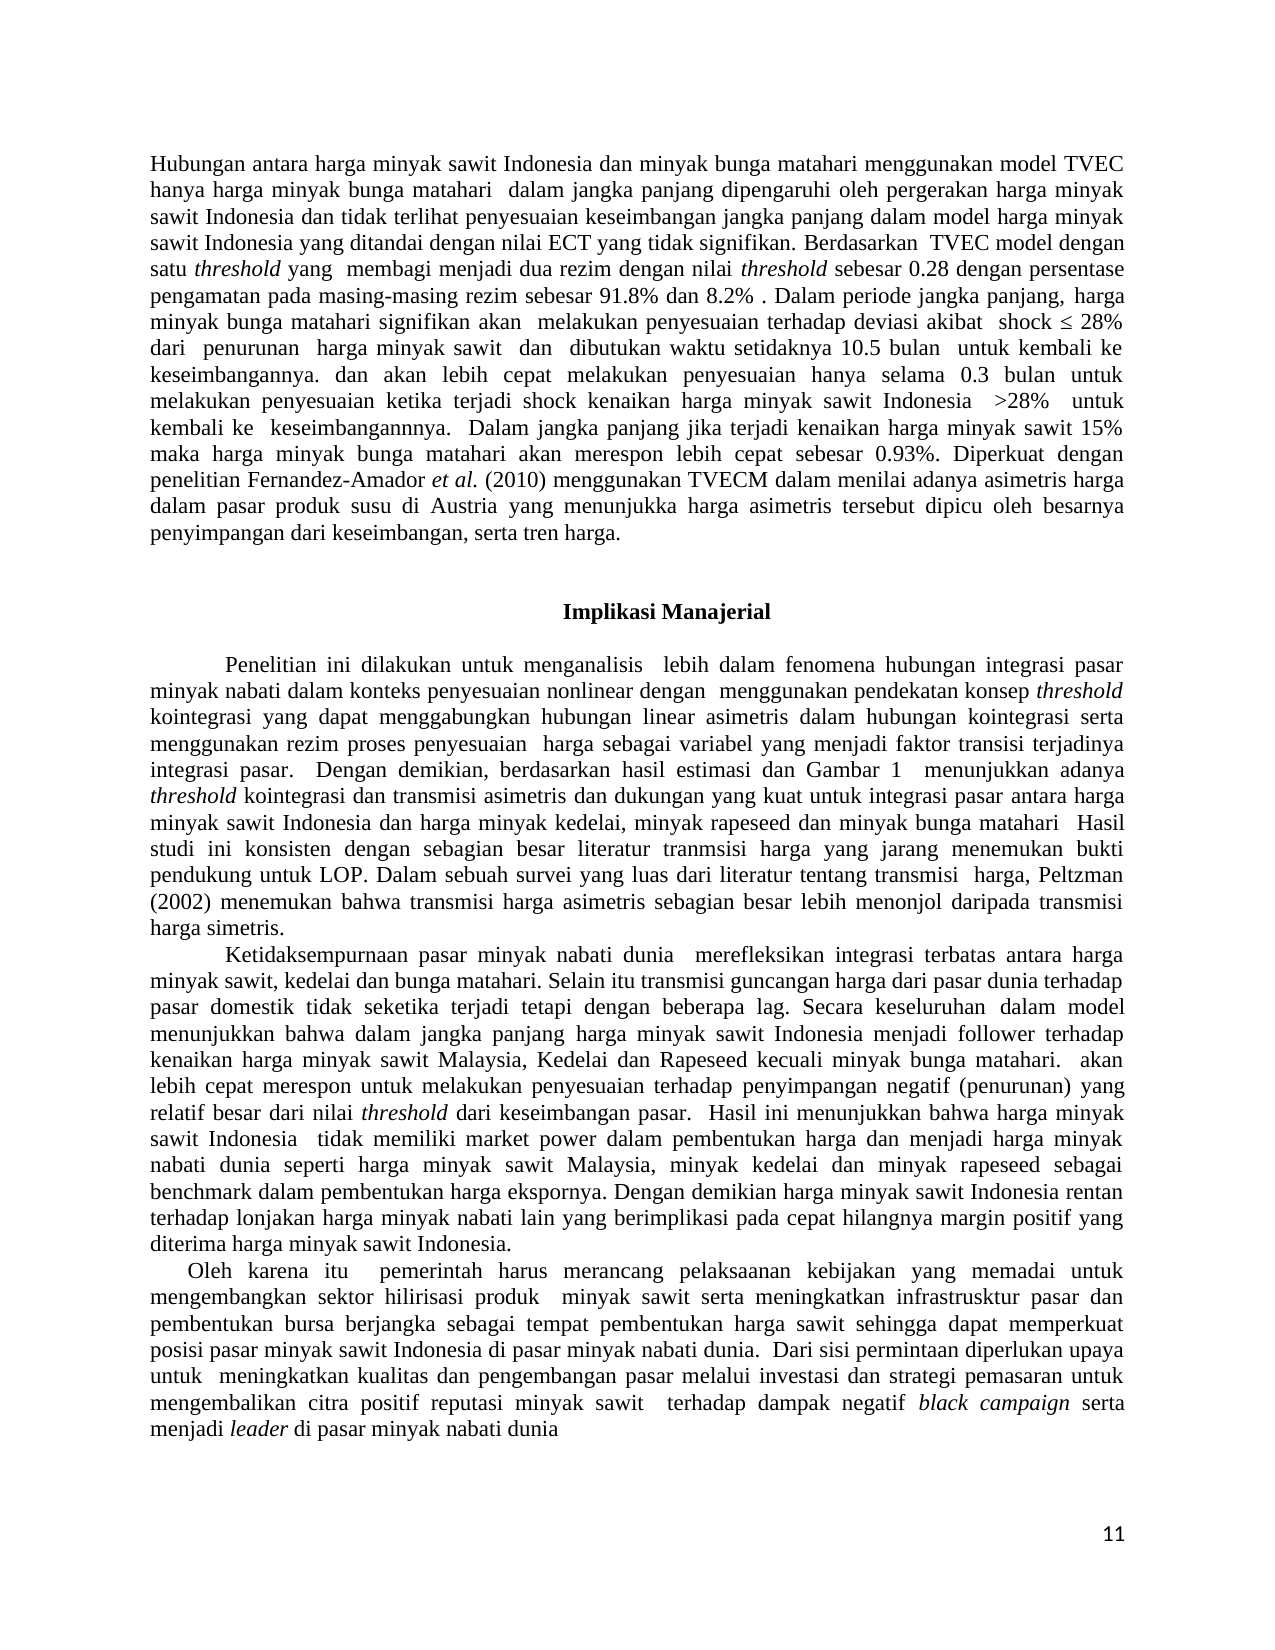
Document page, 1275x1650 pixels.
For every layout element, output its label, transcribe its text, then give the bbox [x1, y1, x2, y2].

text Hubungan antara harga minyak sawit Indonesia dan minyak bunga matahari menggunakan model TVEC hanya harga minyak bunga matahari dalam jangka panjang dipengaruhi oleh pergerakan harga minyak sawit Indonesia dan tidak terlihat penyesuaian keseimbangan jangka panjang dalam model harga minyak sawit Indonesia yang ditandai dengan nilai ECT yang tidak signifikan. Berdasarkan TVEC model dengan satu threshold yang membagi menjadi dua rezim dengan nilai threshold sebesar 0.28 dengan persentase pengamatan pada masing-masing rezim sebesar 91.8% dan 8.2% . Dalam periode jangka panjang, harga minyak bunga matahari signifikan akan melakukan penyesuaian terhadap deviasi akibat shock ≤ 28% dari penurunan harga minyak sawit dan dibutukan waktu setidaknya 10.5 bulan untuk kembali ke keseimbangannya. dan akan lebih cepat melakukan penyesuaian hanya selama 0.3 bulan untuk melakukan penyesuaian ketika terjadi shock kenaikan harga minyak sawit Indonesia >28% untuk kembali ke keseimbangannnya. Dalam jangka panjang jika terjadi kenaikan harga minyak sawit 15% maka harga minyak bunga matahari akan merespon lebih cepat sebesar 0.93%. Diperkuat dengan penelitian Fernandez-Amador et al. (2010) menggunakan TVECM dalam menilai adanya asimetris harga dalam pasar produk susu di Austria yang menunjukka harga asimetris tersebut dipicu oleh besarnya penyimpangan dari keseimbangan, serta tren harga. [150, 150, 1125, 545]
text Penelitian ini dilakukan untuk menganalisis lebih dalam fenomena hubungan integrasi pasar minyak nabati dalam konteks penyesuaian nonlinear dengan menggunakan pendekatan konsep threshold kointegrasi yang dapat menggabungkan hubungan linear asimetris dalam hubungan kointegrasi serta menggunakan rezim proses penyesuaian harga sebagai variabel yang menjadi faktor transisi terjadinya integrasi pasar. Dengan demikian, berdasarkan hasil estimasi dan Gambar 1 menunjukkan adanya threshold kointegrasi dan transmisi asimetris dan dukungan yang kuat untuk integrasi pasar antara harga minyak sawit Indonesia dan harga minyak kedelai, minyak rapeseed dan minyak bunga matahari Hasil studi ini konsisten dengan sebagian besar literatur tranmsisi harga yang jarang menemukan bukti pendukung untuk LOP. Dalam sebuah survei yang luas dari literatur tentang transmisi harga, Peltzman (2002) menemukan bahwa transmisi harga asimetris sebagian besar lebih menonjol daripada transmisi harga simetris. [150, 651, 1125, 941]
text Oleh karena itu pemerintah harus merancang pelaksaanan kebijakan yang memadai untuk mengembangkan sektor hilirisasi produk minyak sawit serta meningkatkan infrastrusktur pasar dan pembentukan bursa berjangka sebagai tempat pembentukan harga sawit sehingga dapat memperkuat posisi pasar minyak sawit Indonesia di pasar minyak nabati dunia. Dari sisi permintaan diperlukan upaya untuk meningkatkan kualitas dan pengembangan pasar melalui investasi dan strategi pemasaran untuk mengembalikan citra positif reputasi minyak sawit terhadap dampak negatif black campaign serta menjadi leader di pasar minyak nabati dunia [150, 1257, 1125, 1441]
text Ketidaksempurnaan pasar minyak nabati dunia merefleksikan integrasi terbatas antara harga minyak sawit, kedelai dan bunga matahari. Selain itu transmisi guncangan harga dari pasar dunia terhadap pasar domestik tidak seketika terjadi tetapi dengan beberapa lag. Secara keseluruhan dalam model menunjukkan bahwa dalam jangka panjang harga minyak sawit Indonesia menjadi follower terhadap kenaikan harga minyak sawit Malaysia, Kedelai dan Rapeseed kecuali minyak bunga matahari. akan lebih cepat merespon untuk melakukan penyesuaian terhadap penyimpangan negatif (penurunan) yang relatif besar dari nilai threshold dari keseimbangan pasar. Hasil ini menunjukkan bahwa harga minyak sawit Indonesia tidak memiliki market power dalam pembentukan harga dan menjadi harga minyak nabati dunia seperti harga minyak sawit Malaysia, minyak kedelai dan minyak rapeseed sebagai benchmark dalam pembentukan harga ekspornya. Dengan demikian harga minyak sawit Indonesia rentan terhadap lonjakan harga minyak nabati lain yang berimplikasi pada cepat hilangnya margin positif yang diterima harga minyak sawit Indonesia. [150, 941, 1125, 1257]
text Implikasi Manajerial [150, 598, 1125, 624]
